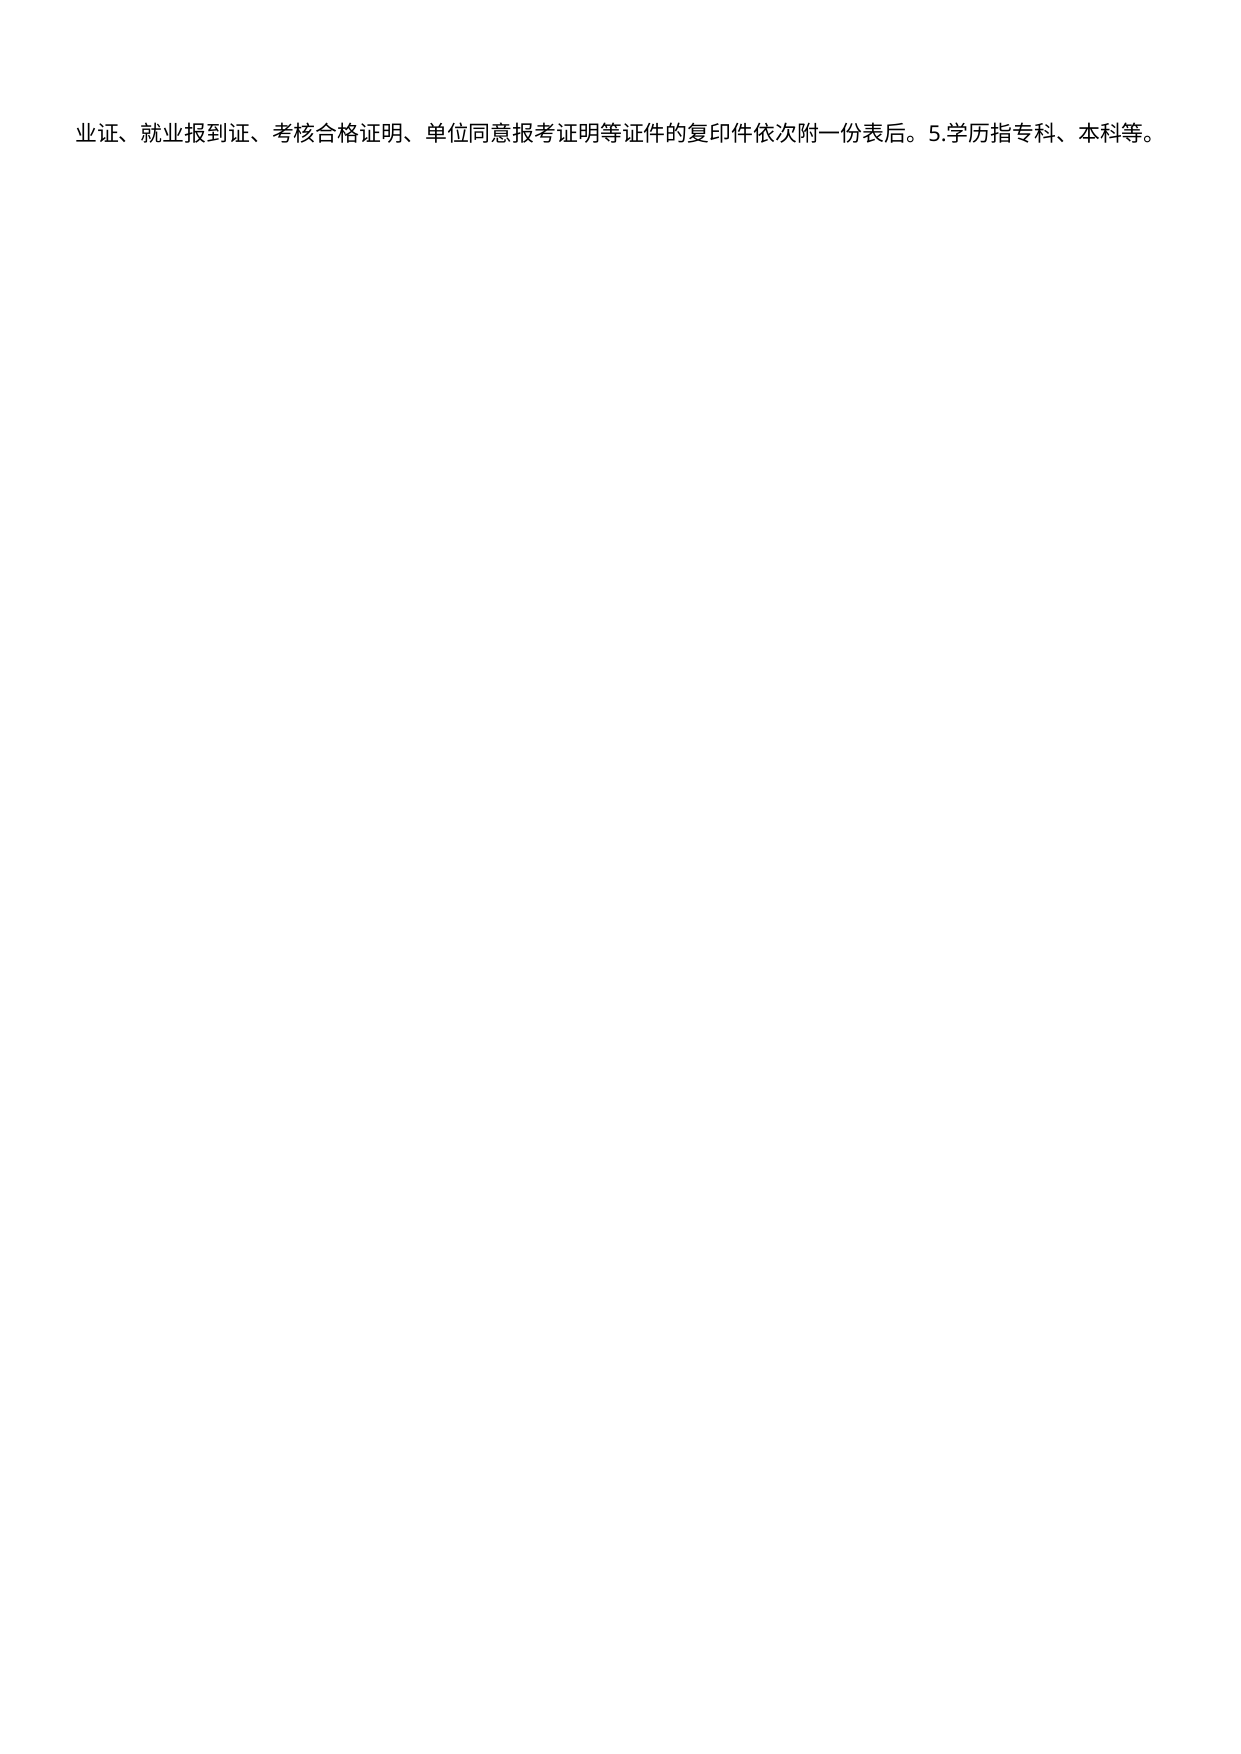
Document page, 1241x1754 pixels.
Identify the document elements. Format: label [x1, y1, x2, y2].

text [75, 116, 1165, 149]
